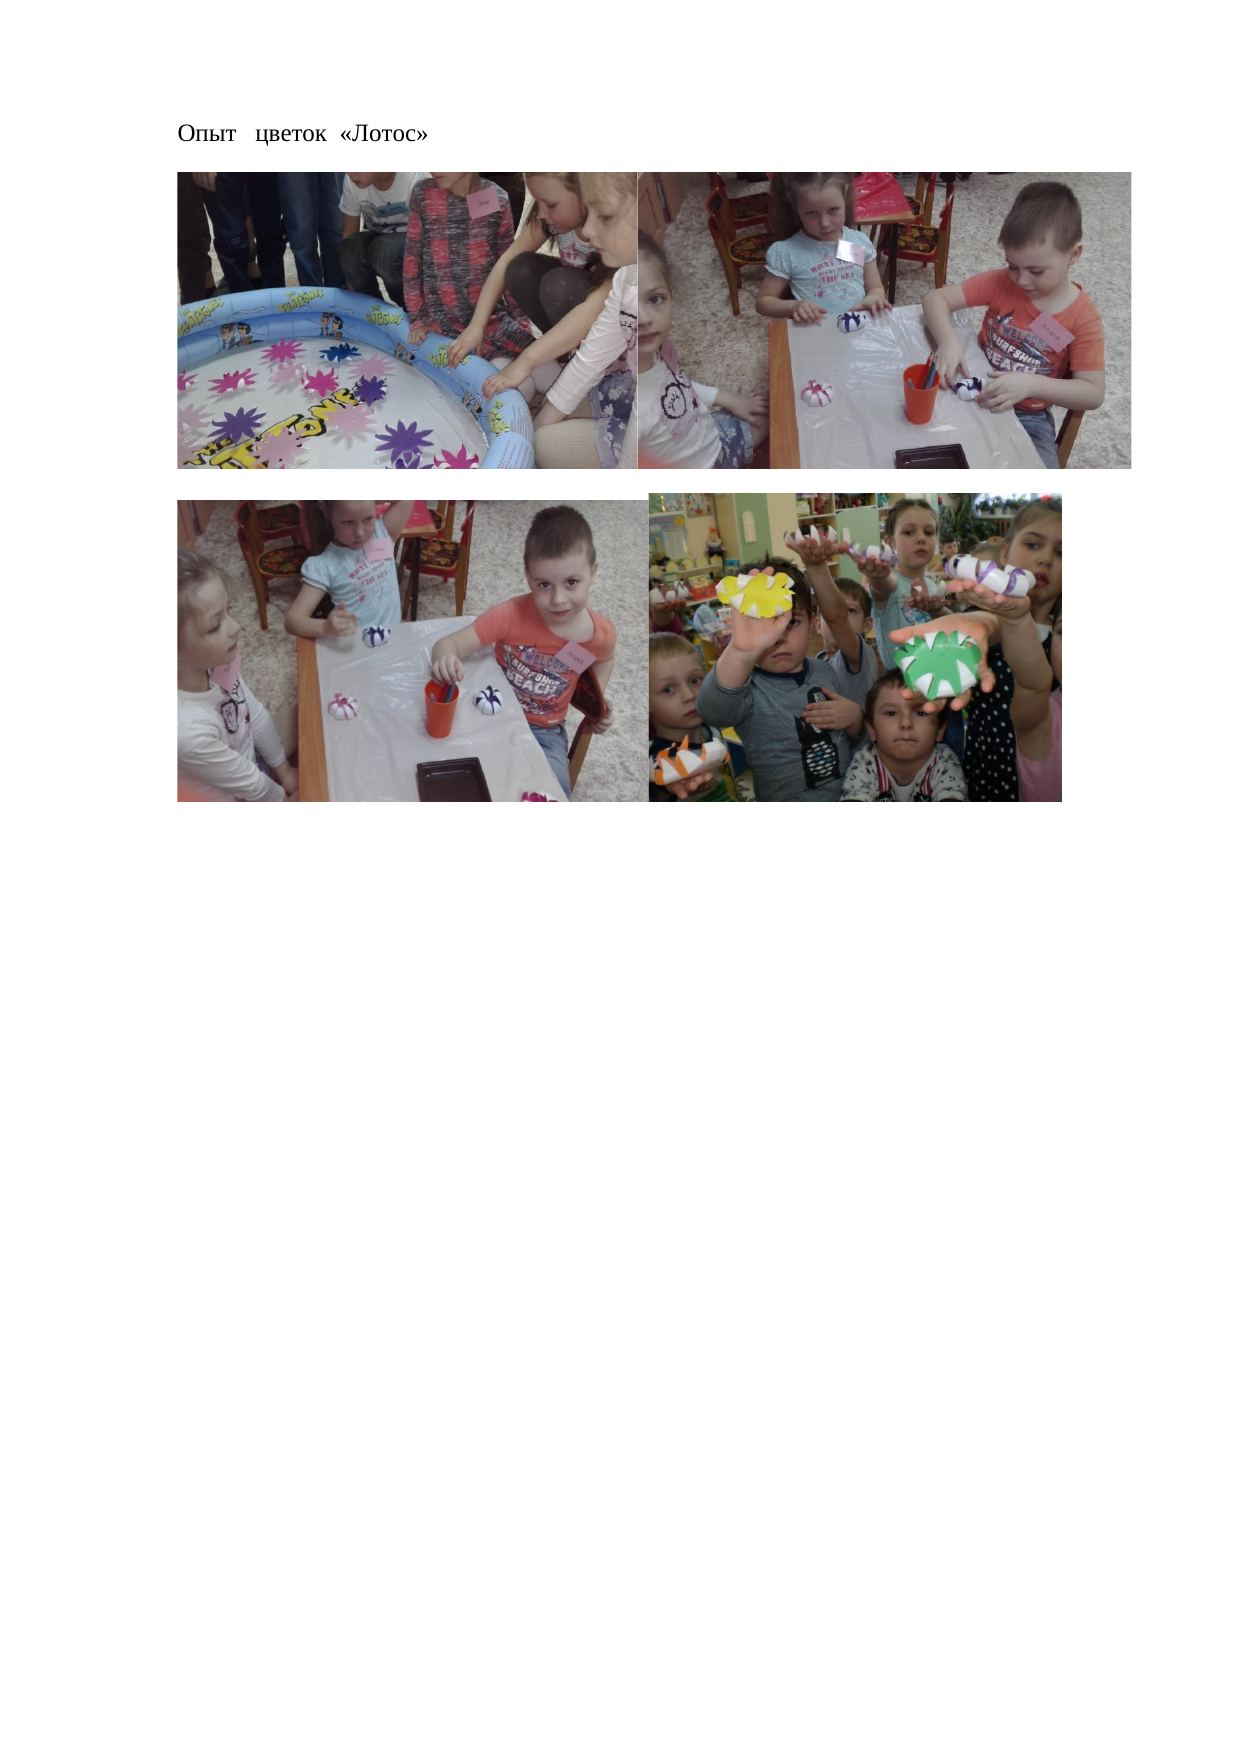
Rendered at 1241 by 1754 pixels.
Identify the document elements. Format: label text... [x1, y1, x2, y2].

picture [177, 172, 1132, 469]
picture [177, 493, 1062, 802]
text Опыт цветок «Лотос» [177, 118, 1181, 147]
